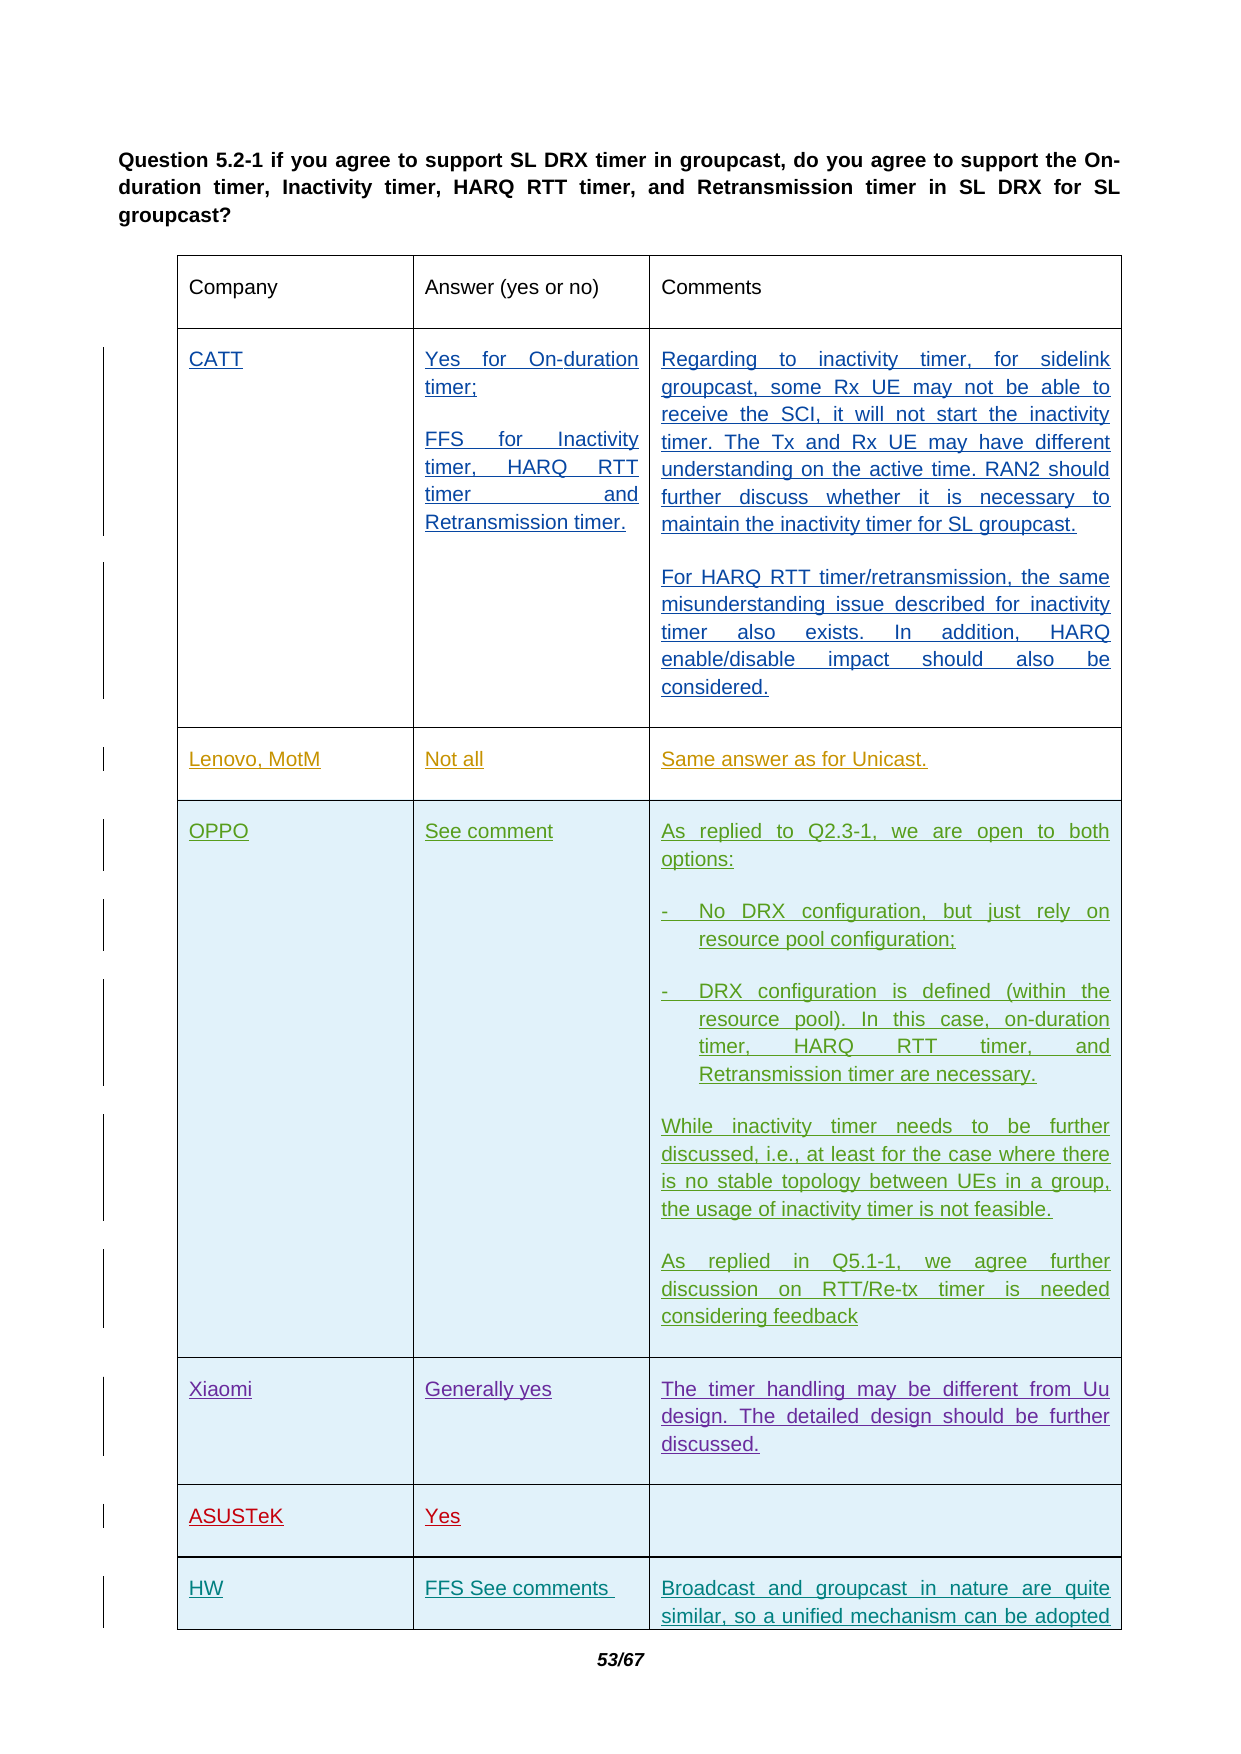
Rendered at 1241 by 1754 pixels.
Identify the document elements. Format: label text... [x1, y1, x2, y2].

table_cell [414, 329, 649, 727]
table_header Comments [650, 256, 1121, 327]
table_header Company [178, 256, 413, 327]
table_cell [178, 728, 413, 799]
table_cell [178, 329, 413, 727]
table_header Answer (yes or no) [414, 256, 649, 327]
text Question 5.2-1 if you agree to support SL DRX timer in groupcast, do you agree to support the On-duration timer, Inactivity timer, HARQ RTT timer, and Retransmission timer in SL DRX for SL groupcast? [118, 148, 1122, 227]
table_cell [650, 728, 1121, 799]
table_cell [414, 728, 649, 799]
table_cell [650, 329, 1121, 727]
